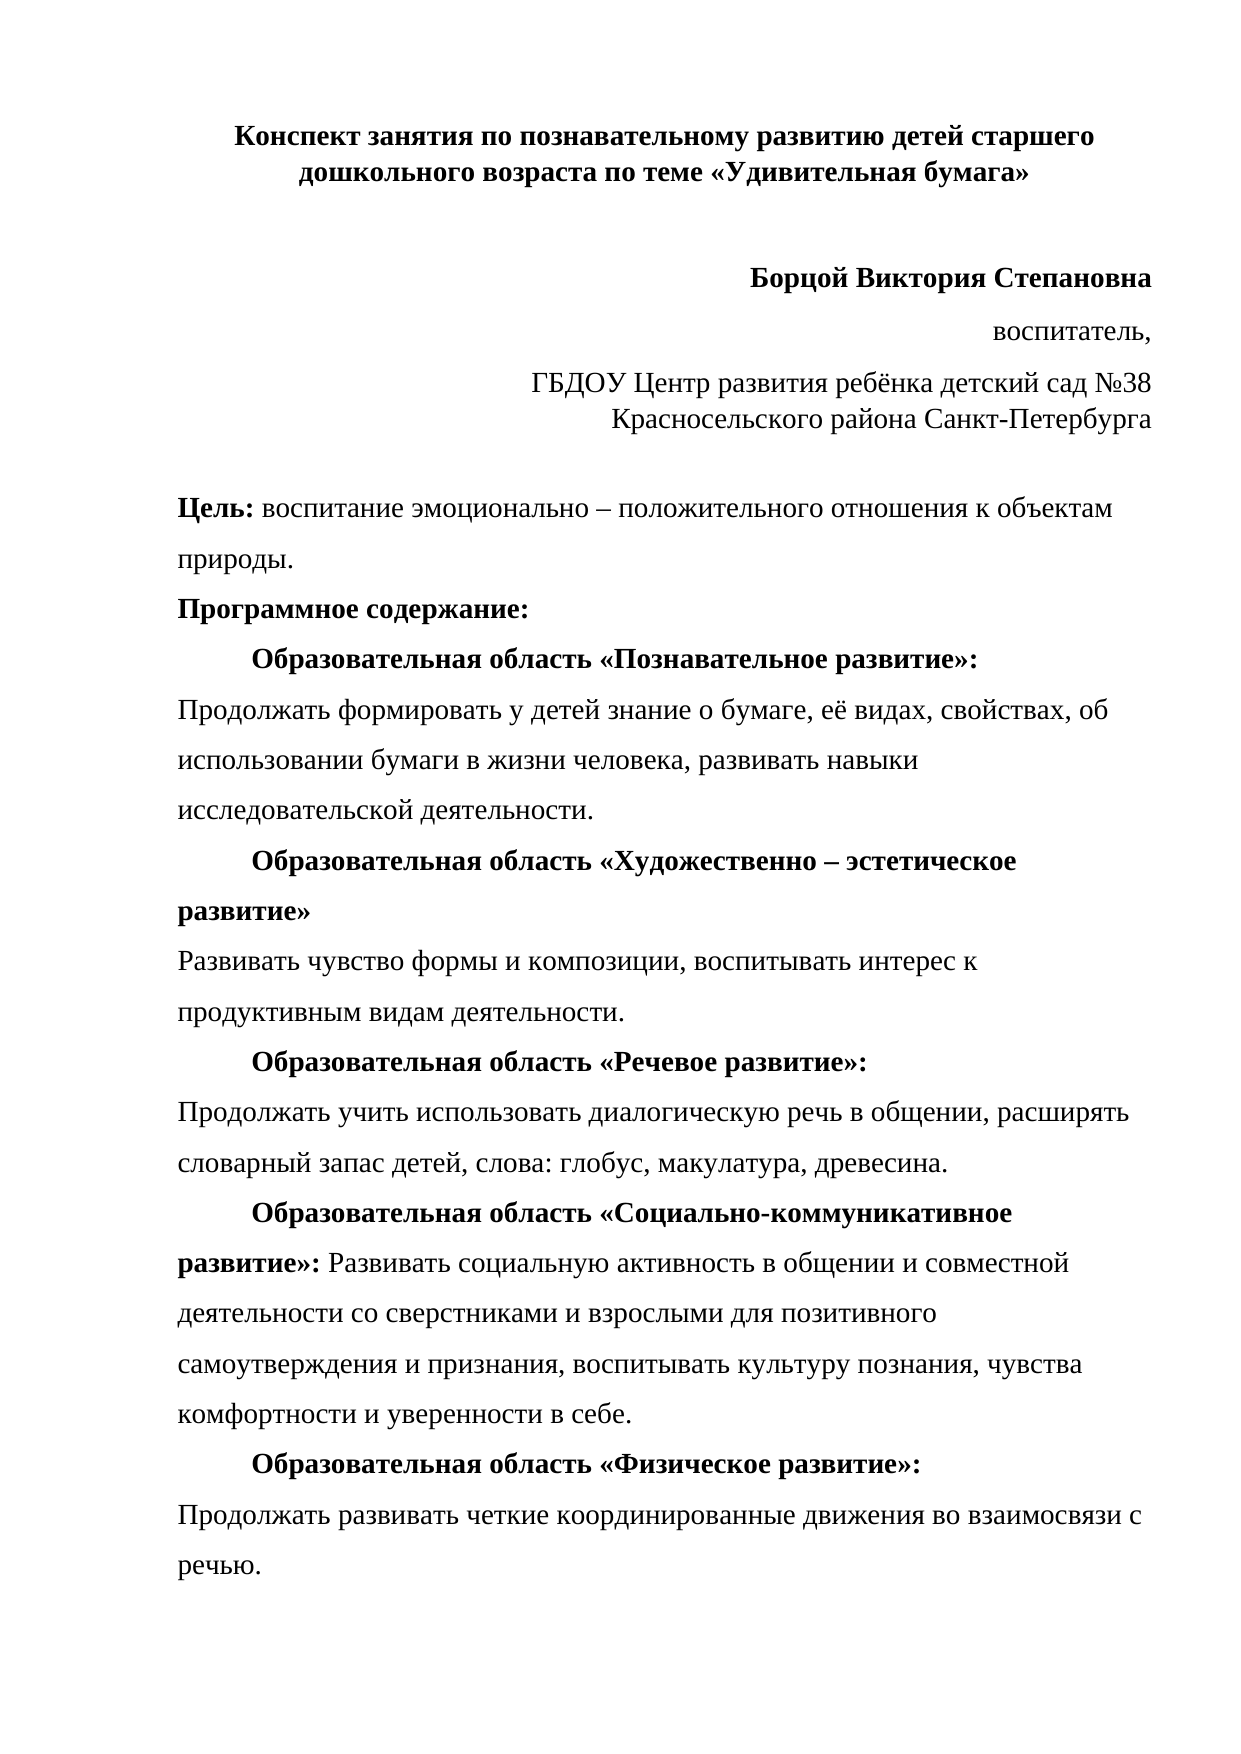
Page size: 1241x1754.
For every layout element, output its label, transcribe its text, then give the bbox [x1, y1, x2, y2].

text Образовательная область «Художественно – эстетическое развитие» [177, 843, 1152, 927]
text Цель: воспитание эмоционально – положительного отношения к объектам природы. [177, 491, 1152, 574]
text Развивать чувство формы и композиции, воспитывать интерес к продуктивным видам деятельности. [177, 943, 1152, 1027]
text Образовательная область «Социально-коммуникативное развитие»: Развивать социальную активность в общении и совместной деятельности со сверстниками и взрослыми для позитивного самоутверждения и признания, воспитывать культуру познания, чувства комфортности и уверенности в себе. [177, 1195, 1152, 1430]
text Образовательная область «Познавательное развитие»: [177, 642, 1152, 675]
text Образовательная область «Речевое развитие»: [177, 1044, 1152, 1078]
text Образовательная область «Физическое развитие»: [177, 1447, 1152, 1480]
text Программное содержание: [177, 591, 1152, 625]
text Борцой Виктория Степановна [177, 260, 1152, 293]
text воспитатель, [177, 313, 1152, 346]
text Продолжать учить использовать диалогическую речь в общении, расширять словарный запас детей, слова: глобус, макулатура, древесина. [177, 1094, 1152, 1178]
text Продолжать развивать четкие координированные движения во взаимосвязи с речью. [177, 1497, 1152, 1581]
text Красносельского района Санкт-Петербурга [177, 402, 1152, 435]
text Конспект занятия по познавательному развитию детей старшего дошкольного возраста по теме «Удивительная бумага» [177, 118, 1152, 188]
text Продолжать формировать у детей знание о бумаге, её видах, свойствах, об использовании бумаги в жизни человека, развивать навыки исследовательской деятельности. [177, 692, 1152, 826]
text ГБДОУ Центр развития ребёнка детский сад №38 [177, 366, 1152, 399]
